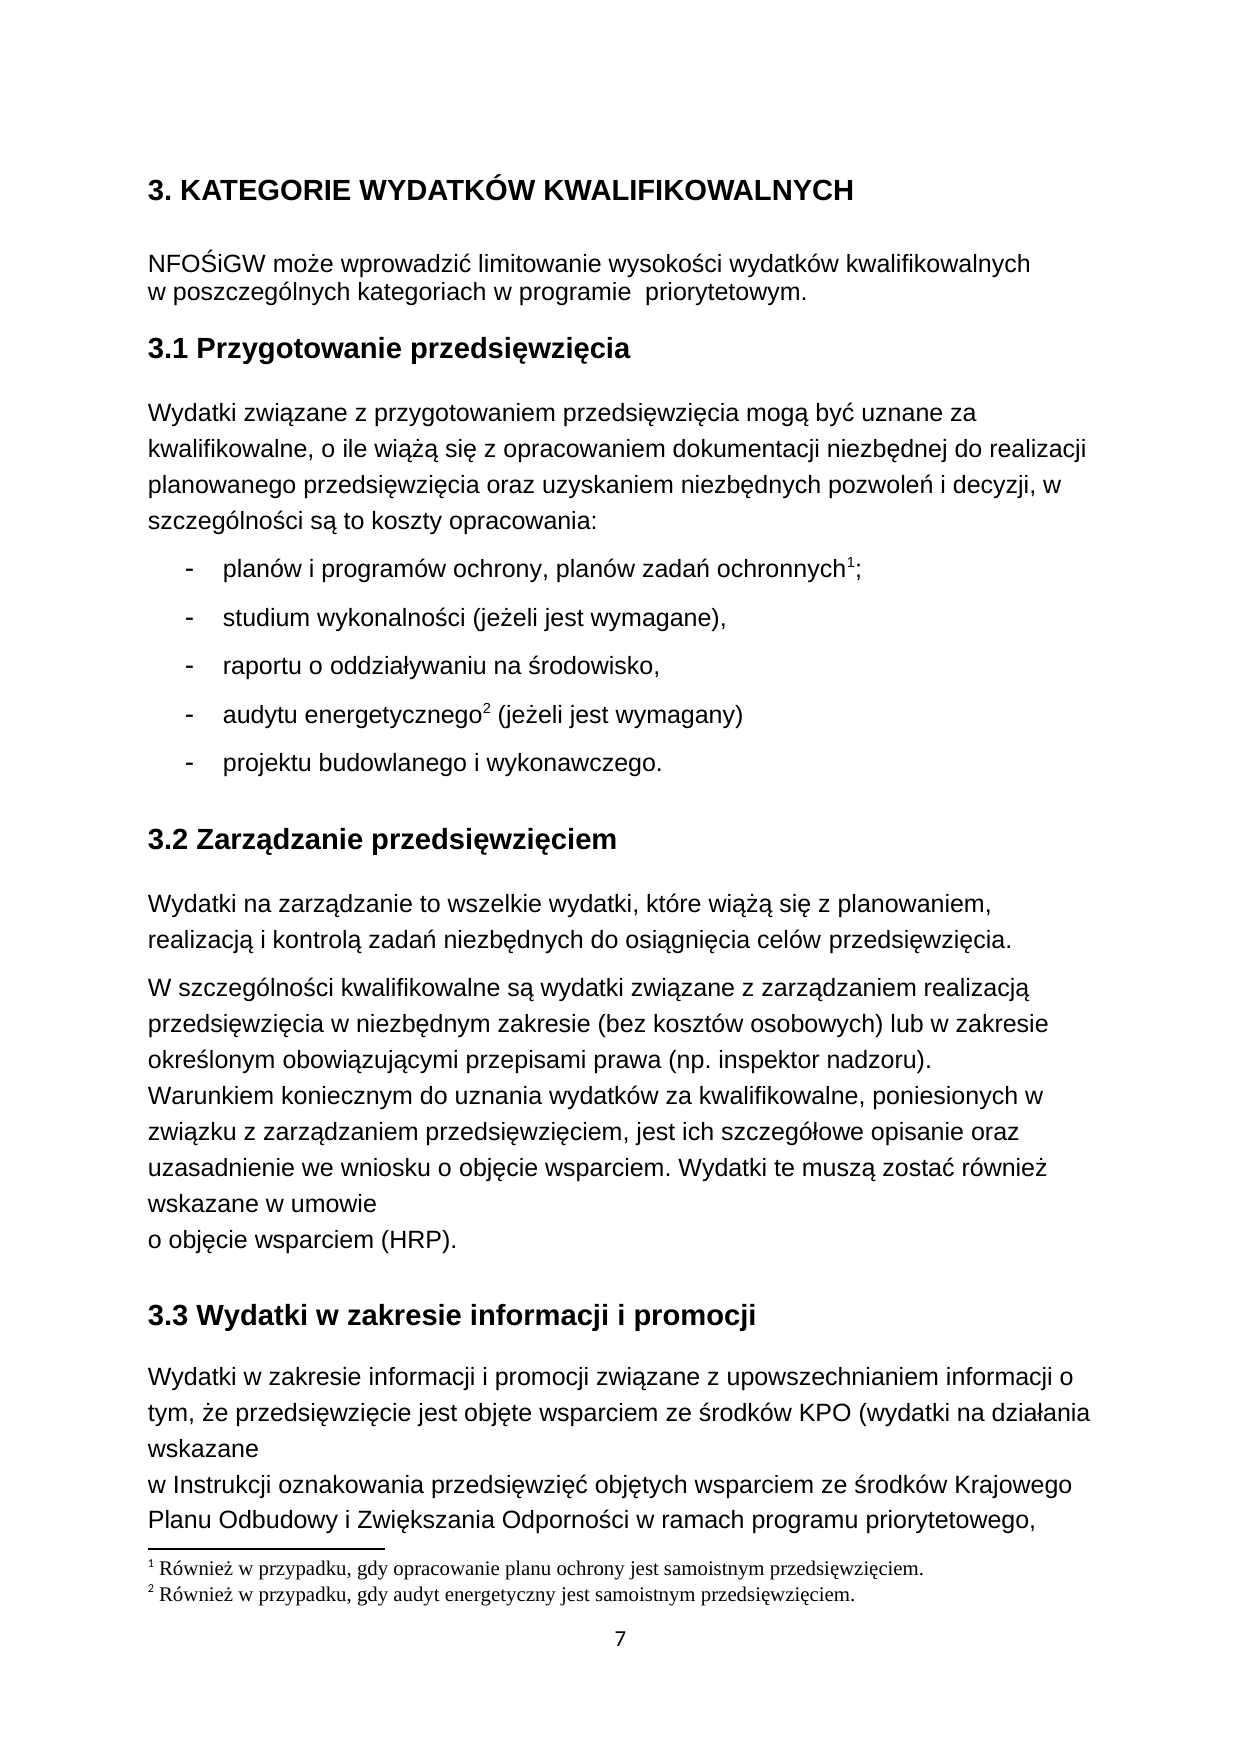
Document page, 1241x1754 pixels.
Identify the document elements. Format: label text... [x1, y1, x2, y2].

text W szczególności kwalifikowalne są wydatki związane z zarządzaniem realizacją przedsięwzięcia w niezbędnym zakresie (bez kosztów osobowych) lub w zakresie określonym obowiązującymi przepisami prawa (np. inspektor nadzoru). [148, 973, 1093, 1074]
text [148, 1362, 1093, 1534]
list projektu budowlanego i wykonawczego. [185, 748, 1093, 777]
text Warunkiem koniecznym do uznania wydatków za kwalifikowalne, poniesionych w związku z zarządzaniem przedsięwzięciem, jest ich szczegółowe opisanie oraz uzasadnienie we wniosku o objęcie wsparciem. Wydatki te muszą zostać również wskazane w umowie o objęcie wsparciem (HRP). [148, 1081, 1093, 1253]
subtitle 3. KATEGORIE WYDATKÓW KWALIFIKOWALNYCH [148, 173, 1093, 206]
subtitle 3.2 Zarządzanie przedsięwzięciem [148, 822, 1093, 856]
text Wydatki na zarządzanie to wszelkie wydatki, które wiążą się z planowaniem, realizacją i kontrolą zadań niezbędnych do osiągnięcia celów przedsięwzięcia. [148, 889, 1093, 953]
list studium wykonalności (jeżeli jest wymagane), [185, 603, 1093, 632]
subtitle 3.1 Przygotowanie przedsięwzięcia [148, 331, 1093, 365]
subtitle 3.3 Wydatki w zakresie informacji i promocji [148, 1298, 1093, 1332]
list planów i programów ochrony, planów zadań ochronnych; [185, 554, 1093, 583]
list raportu o oddziaływaniu na środowisko, [185, 651, 1093, 680]
list audytu energetycznego (jeżeli jest wymagany) [185, 700, 1093, 729]
text NFOŚiGW może wprowadzić limitowanie wysokości wydatków kwalifikowalnych w poszczególnych kategoriach w programie priorytetowym. [148, 249, 1093, 306]
text Wydatki związane z przygotowaniem przedsięwzięcia mogą być uznane za kwalifikowalne, o ile wiążą się z opracowaniem dokumentacji niezbędnej do realizacji planowanego przedsięwzięcia oraz uzyskaniem niezbędnych pozwoleń i decyzji, w szczególności są to koszty opracowania: [148, 398, 1093, 534]
